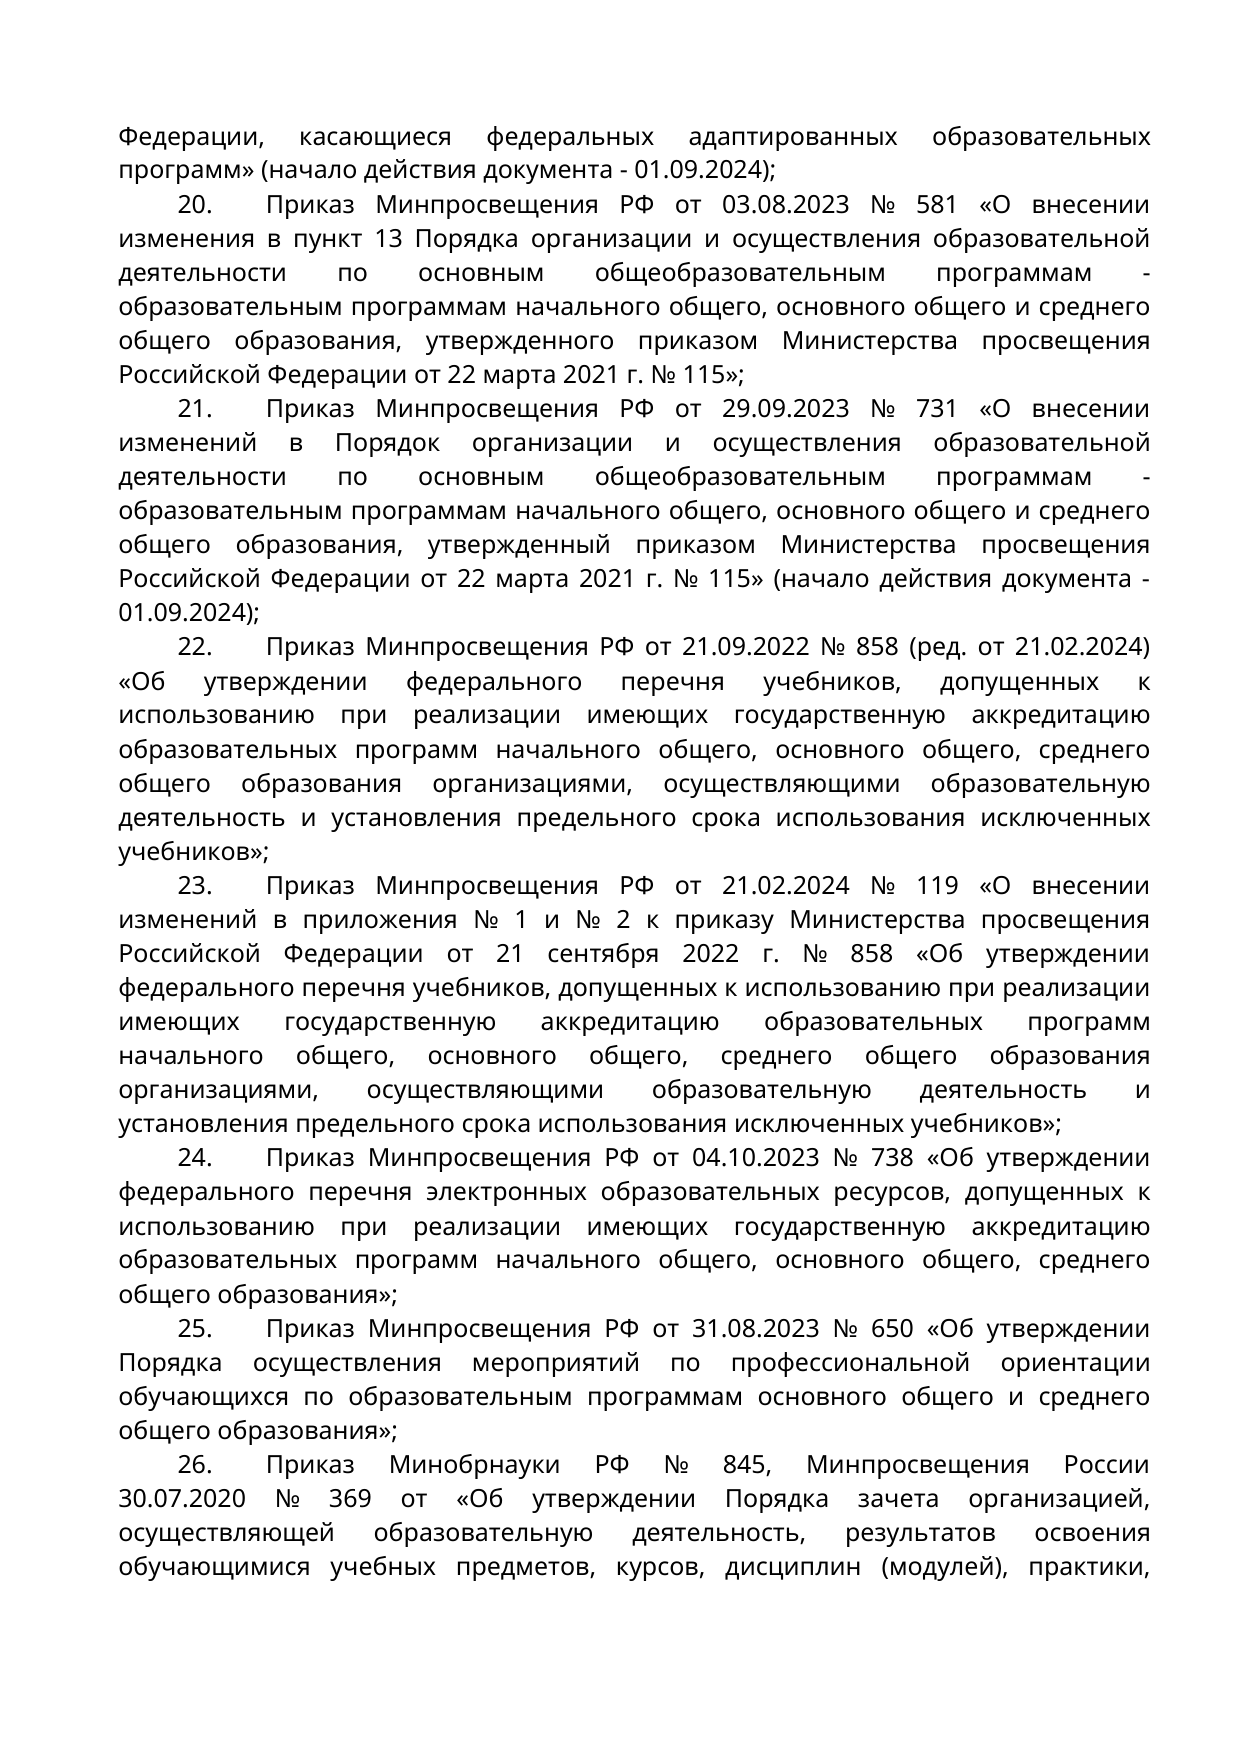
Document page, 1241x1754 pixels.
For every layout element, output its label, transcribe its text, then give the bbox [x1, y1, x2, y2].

text 22. Приказ Минпросвещения РФ от 21.09.2022 № 858 (ред. от 21.02.2024) «Об утверждении федерального перечня учебников, допущенных к использованию при реализации имеющих государственную аккредитацию образовательных программ начального общего, основного общего, среднего общего образования организациями, осуществляющими образовательную деятельность и установления предельного срока использования исключенных учебников»; [118, 629, 1152, 867]
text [118, 1447, 1152, 1583]
text 24. Приказ Минпросвещения РФ от 04.10.2023 № 738 «Об утверждении федерального перечня электронных образовательных ресурсов, допущенных к использованию при реализации имеющих государственную аккредитацию образовательных программ начального общего, основного общего, среднего общего образования»; [118, 1140, 1152, 1310]
text 21. Приказ Минпросвещения РФ от 29.09.2023 № 731 «О внесении изменений в Порядок организации и осуществления образовательной деятельности по основным общеобразовательным программам - образовательным программам начального общего, основного общего и среднего общего образования, утвержденный приказом Министерства просвещения Российской Федерации от 22 марта 2021 г. № 115» (начало действия документа - 01.09.2024); [118, 391, 1152, 629]
text 23. Приказ Минпросвещения РФ от 21.02.2024 № 119 «О внесении изменений в приложения № 1 и № 2 к приказу Министерства просвещения Российской Федерации от 21 сентября 2022 г. № 858 «Об утверждении федерального перечня учебников, допущенных к использованию при реализации имеющих государственную аккредитацию образовательных программ начального общего, основного общего, среднего общего образования организациями, осуществляющими образовательную деятельность и установления предельного срока использования исключенных учебников»; [118, 867, 1152, 1140]
text 25. Приказ Минпросвещения РФ от 31.08.2023 № 650 «Об утверждении Порядка осуществления мероприятий по профессиональной ориентации обучающихся по образовательным программам основного общего и среднего общего образования»; [118, 1310, 1152, 1447]
text 20. Приказ Минпросвещения РФ от 03.08.2023 № 581 «О внесении изменения в пункт 13 Порядка организации и осуществления образовательной деятельности по основным общеобразовательным программам - образовательным программам начального общего, основного общего и среднего общего образования, утвержденного приказом Министерства просвещения Российской Федерации от 22 марта 2021 г. № 115»; [118, 186, 1152, 391]
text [118, 118, 1152, 186]
